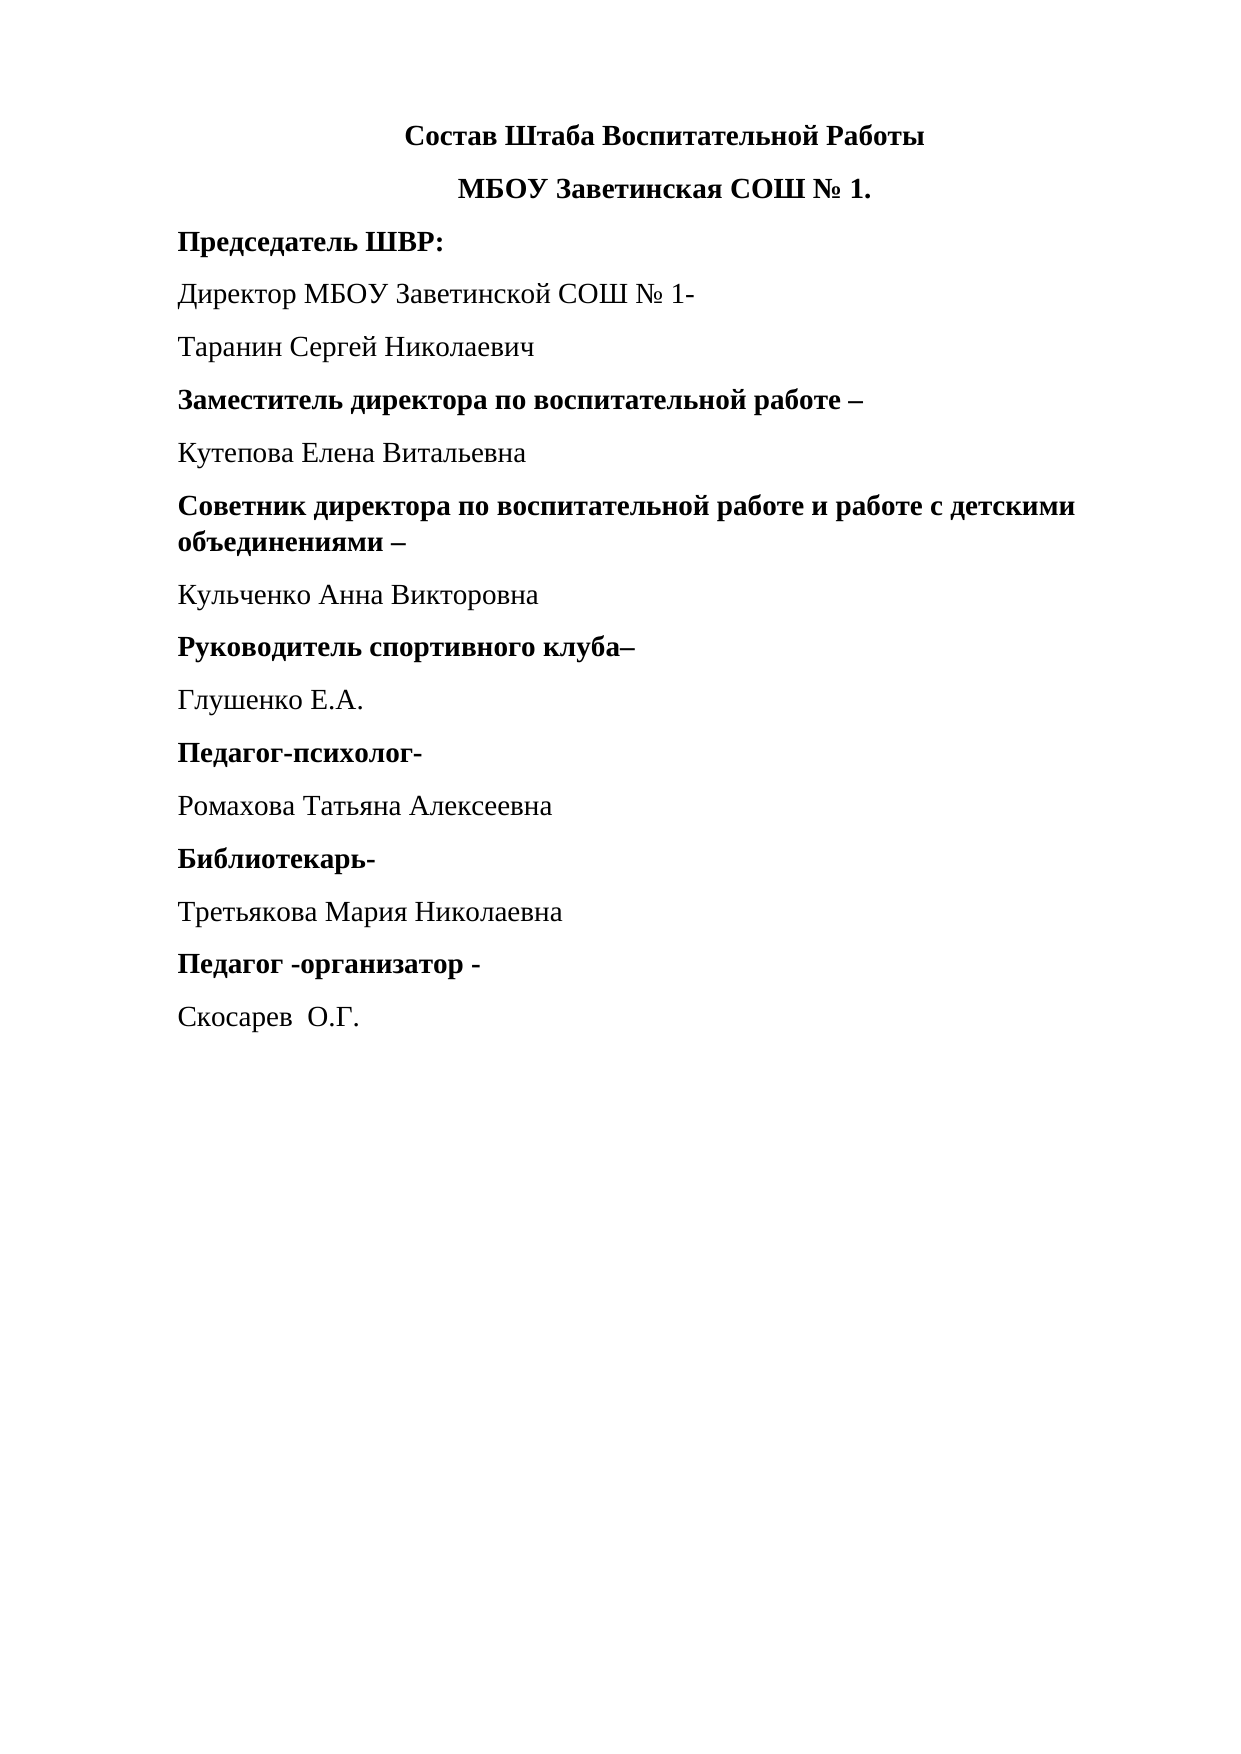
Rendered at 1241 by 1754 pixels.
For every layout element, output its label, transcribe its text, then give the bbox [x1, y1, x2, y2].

text Кульченко Анна Викторовна [177, 577, 1152, 610]
text Библиотекарь- [177, 841, 1152, 874]
text Директор МБОУ Заветинской СОШ № 1- [177, 277, 1152, 310]
text МБОУ Заветинская СОШ № 1. [177, 171, 1152, 204]
text Скосарев О.Г. [177, 999, 1152, 1033]
text Ромахова Татьяна Алексеевна [177, 788, 1152, 822]
text Руководитель спортивного клуба– [177, 629, 1152, 663]
text Заместитель директора по воспитательной работе – [177, 382, 1152, 416]
text Педагог -организатор - [177, 946, 1152, 980]
text Третьякова Мария Николаевна [177, 894, 1152, 927]
text Кутепова Елена Витальевна [177, 435, 1152, 468]
text Таранин Сергей Николаевич [177, 329, 1152, 363]
text Глушенко Е.А. [177, 682, 1152, 716]
text Председатель ШВР: [177, 224, 1152, 257]
text Состав Штаба Воспитательной Работы [177, 118, 1152, 152]
text Педагог-психолог- [177, 735, 1152, 769]
text Советник директора по воспитательной работе и работе с детскими объединениями – [177, 488, 1152, 557]
